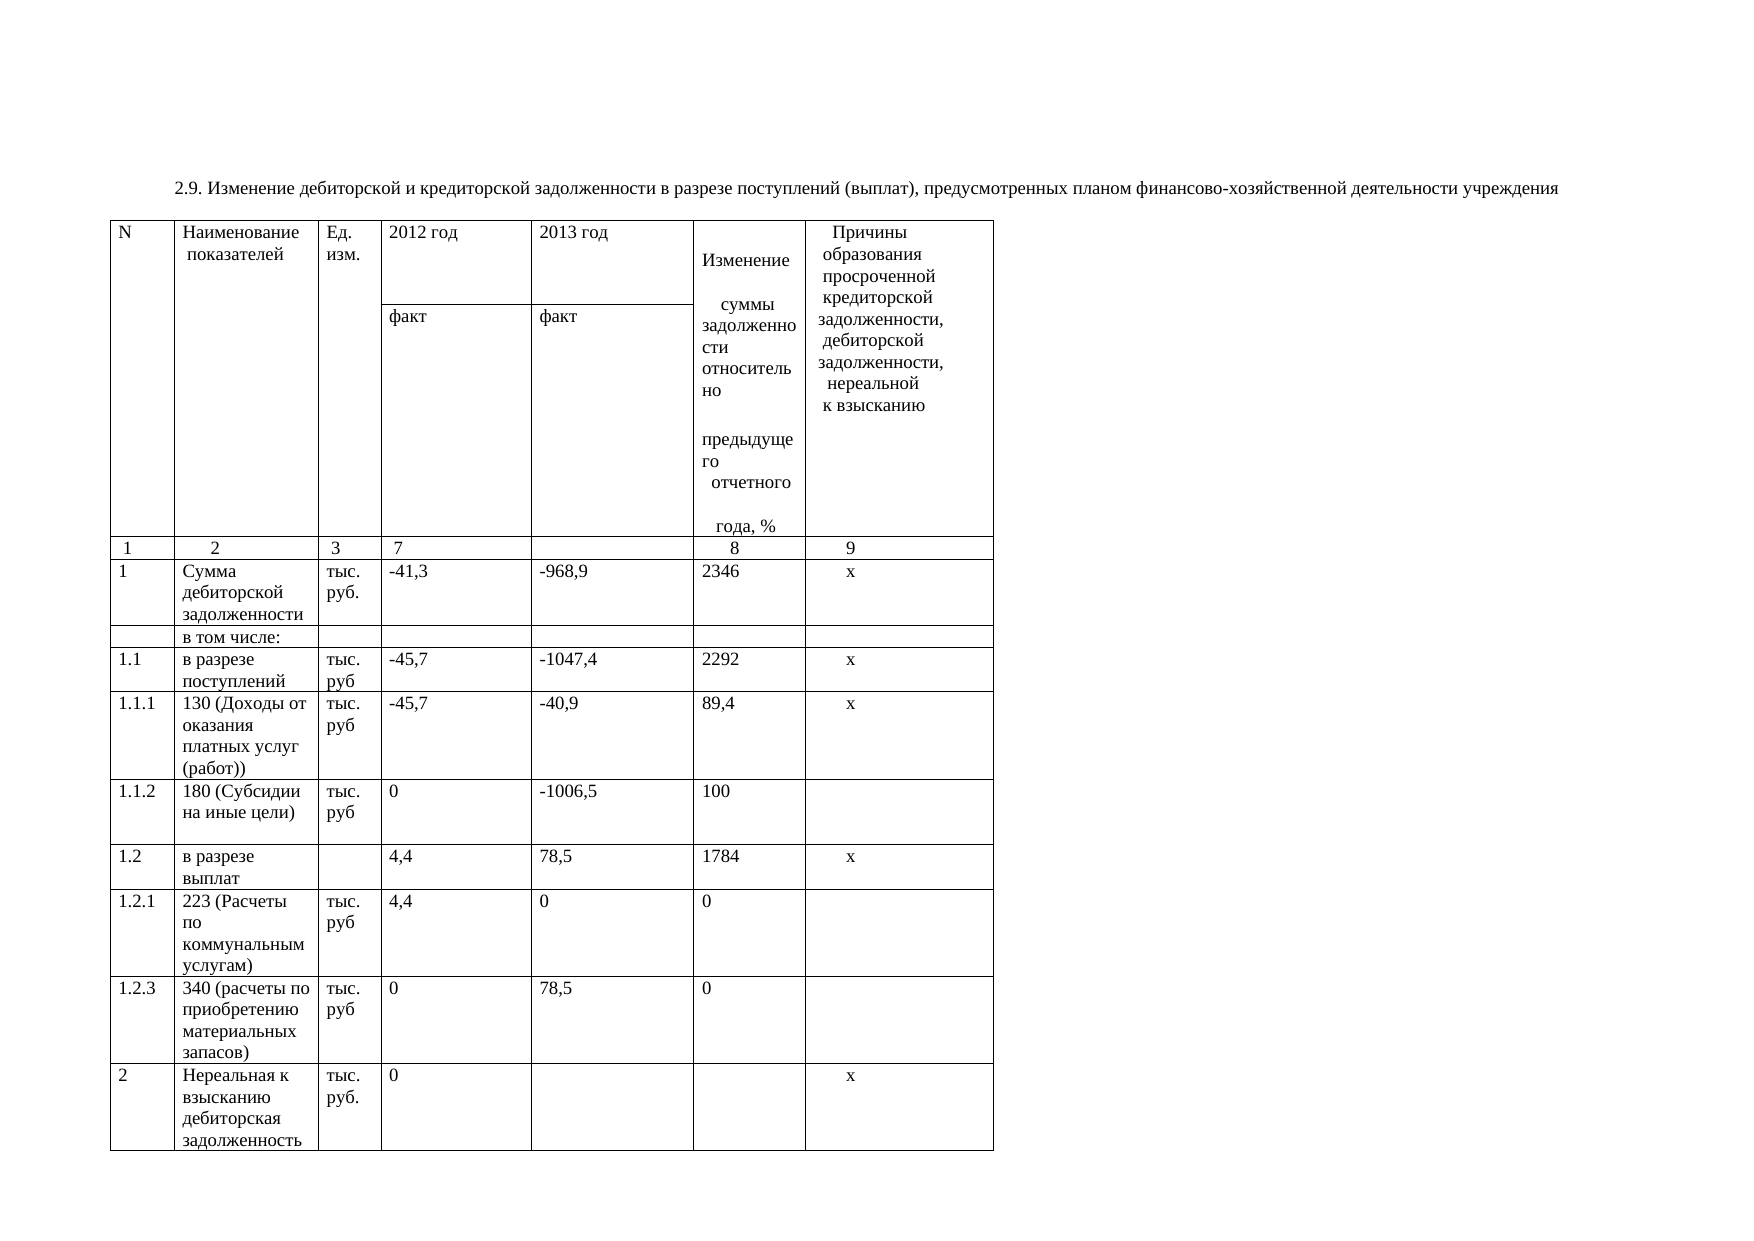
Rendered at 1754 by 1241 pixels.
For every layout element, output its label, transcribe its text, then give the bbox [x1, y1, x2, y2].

table_cell [806, 626, 993, 647]
table_cell 78,5 [532, 845, 693, 888]
table_cell 0 [694, 890, 805, 976]
table_cell 1.2 [111, 845, 174, 888]
table_cell тыс. руб [319, 780, 381, 844]
table_cell факт [382, 305, 531, 536]
table_cell х [806, 1064, 993, 1150]
table_cell 78,5 [532, 977, 693, 1063]
table_cell [532, 1064, 693, 1150]
table_cell 3 [319, 537, 381, 559]
table_cell [111, 626, 174, 647]
table_cell x [806, 845, 993, 888]
table_cell 9 [806, 537, 993, 559]
table_cell 1784 [694, 845, 805, 888]
table_cell тыс. руб [319, 890, 381, 976]
table_cell 8 [694, 537, 805, 559]
table_cell -40,9 [532, 692, 693, 778]
table_cell тыс. руб [319, 692, 381, 778]
table_cell 1 [111, 537, 174, 559]
table_cell 0 [382, 977, 531, 1063]
table_cell тыс. руб. [319, 560, 381, 624]
table_cell [532, 537, 693, 559]
table_cell -1047,4 [532, 648, 693, 691]
table_cell тыс. руб [319, 648, 381, 691]
table_cell [319, 845, 381, 888]
table_cell 340 (расчеты по приобретению материальных запасов) [175, 977, 318, 1063]
table_cell [806, 780, 993, 844]
table_cell [806, 977, 993, 1063]
table_cell 0 [382, 1064, 531, 1150]
table_cell Нереальная к взысканию дебиторская задолженность [175, 1064, 318, 1150]
table_cell х [806, 692, 993, 778]
table_cell 130 (Доходы от оказания платных услуг (работ)) [175, 692, 318, 778]
table_cell 7 [382, 537, 531, 559]
table_cell 1.2.1 [111, 890, 174, 976]
table_cell [319, 626, 381, 647]
table_cell [382, 626, 531, 647]
table_cell 1.1 [111, 648, 174, 691]
table_cell [532, 626, 693, 647]
table_cell 1.1.1 [111, 692, 174, 778]
table_cell 1 [111, 560, 174, 624]
table_header 2013 год [532, 221, 693, 304]
table_cell -968,9 [532, 560, 693, 624]
table_cell 2 [111, 1064, 174, 1150]
table_cell -1006,5 [532, 780, 693, 844]
text 2.9. Изменение дебиторской и кредиторской задолженности в разрезе поступлений (выплат), предусмотренных планом финансово-хозяйственной деятельности учреждения [118, 177, 1636, 199]
table_cell факт [532, 305, 693, 536]
table_cell x [806, 560, 993, 624]
table_header Ед. изм. [319, 221, 381, 536]
table_header N [111, 221, 174, 536]
table_cell 89,4 [694, 692, 805, 778]
table_header Изменение суммы задолженности относительно предыдущего отчетного года, % [694, 221, 805, 536]
table_cell 100 [694, 780, 805, 844]
table_header Причины образования просроченной кредиторской задолженности, дебиторской задолженности, нереальной к взысканию [806, 221, 993, 536]
table_cell 180 (Субсидии на иные цели) [175, 780, 318, 844]
table_cell -45,7 [382, 692, 531, 778]
table_cell 2292 [694, 648, 805, 691]
table_cell x [806, 648, 993, 691]
table_cell -45,7 [382, 648, 531, 691]
table_cell Сумма дебиторской задолженности [175, 560, 318, 624]
table_header Наименование показателей [175, 221, 318, 536]
table_cell тыс. руб. [319, 1064, 381, 1150]
table_cell 0 [694, 977, 805, 1063]
table_cell -41,3 [382, 560, 531, 624]
table_cell 0 [382, 780, 531, 844]
table_cell 2346 [694, 560, 805, 624]
table_cell 1.1.2 [111, 780, 174, 844]
table_cell [694, 1064, 805, 1150]
table_cell 0 [532, 890, 693, 976]
table_cell в том числе: [175, 626, 318, 647]
table_cell [806, 890, 993, 976]
table_cell 4,4 [382, 890, 531, 976]
table_cell 223 (Расчеты по коммунальным услугам) [175, 890, 318, 976]
table_cell 2 [175, 537, 318, 559]
table_cell тыс. руб [319, 977, 381, 1063]
table_header 2012 год [382, 221, 531, 304]
table_cell [694, 626, 805, 647]
table_cell 4,4 [382, 845, 531, 888]
table_cell 1.2.3 [111, 977, 174, 1063]
table_cell в разрезе выплат [175, 845, 318, 888]
table_cell в разрезе поступлений [175, 648, 318, 691]
